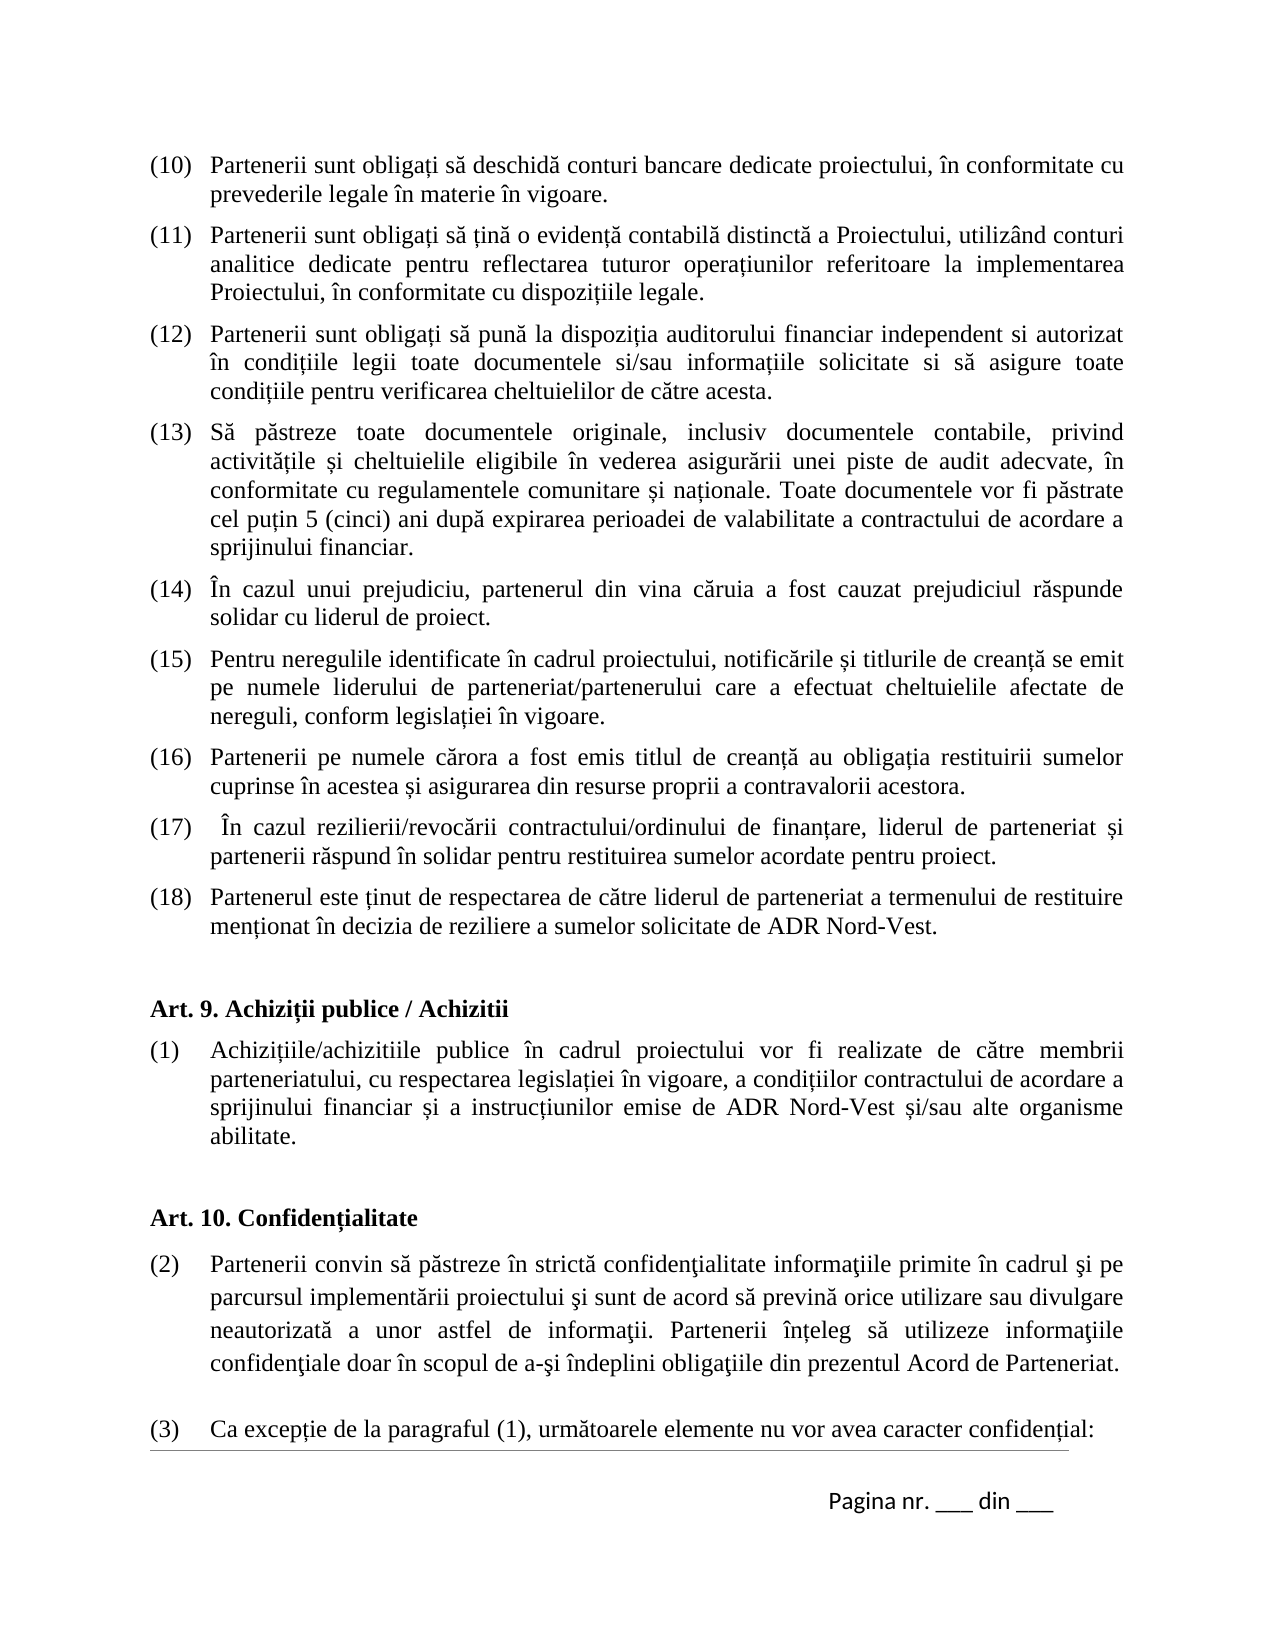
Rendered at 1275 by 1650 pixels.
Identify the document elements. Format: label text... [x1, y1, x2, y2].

subtitle Să păstreze toate documentele originale, inclusiv documentele contabile, privind activitățile și cheltuielile eligibile în vederea asigurării unei piste de audit adecvate, în conformitate cu regulamentele comunitare și naționale. Toate documentele vor fi păstrate cel puțin 5 (cinci) ani după expirarea perioadei de valabilitate a contractului de acordare a sprijinului financiar. [150, 417, 1125, 561]
subtitle În cazul rezilierii/revocării contractului/ordinului de finanțare, liderul de parteneriat și partenerii răspund în solidar pentru restituirea sumelor acordate pentru proiect. [150, 812, 1125, 870]
list Ca excepție de la paragraful (1), următoarele elemente nu vor avea caracter confidențial: [150, 1414, 1125, 1443]
subtitle Partenerii sunt obligați să țină o evidență contabilă distinctă a Proiectului, utilizând conturi analitice dedicate pentru reflectarea tuturor operațiunilor referitoare la implementarea Proiectului, în conformitate cu dispozițiile legale. [150, 220, 1125, 306]
subtitle Art. 10. Confidențialitate [150, 1203, 1125, 1232]
subtitle Partenerul este ținut de respectarea de către liderul de parteneriat a termenului de restituire menționat în decizia de reziliere a sumelor solicitate de ADR Nord-Vest. [150, 882, 1125, 940]
list Partenerii convin să păstreze în strictă confidenţialitate informaţiile primite în cadrul şi pe parcursul implementării proiectului şi sunt de acord să prevină orice utilizare sau divulgare neautorizată a unor astfel de informaţii. Partenerii înțeleg să utilizeze informaţiile confidenţiale doar în scopul de a-şi îndeplini obligaţiile din prezentul Acord de Parteneriat. [150, 1249, 1125, 1377]
subtitle Pentru neregulile identificate în cadrul proiectului, notificările și titlurile de creanță se emit pe numele liderului de parteneriat/partenerului care a efectuat cheltuielile afectate de nereguli, conform legislației în vigoare. [150, 644, 1125, 730]
subtitle Partenerii pe numele cărora a fost emis titlul de creanță au obligația restituirii sumelor cuprinse în acestea și asigurarea din resurse proprii a contravalorii acestora. [150, 742, 1125, 800]
subtitle În cazul unui prejudiciu, partenerul din vina căruia a fost cauzat prejudiciul răspunde solidar cu liderul de proiect. [150, 574, 1125, 631]
subtitle Partenerii sunt obligați să pună la dispoziția auditorului financiar independent si autorizat în condițiile legii toate documentele si/sau informațiile solicitate si să asigure toate condițiile pentru verificarea cheltuielilor de către acesta. [150, 319, 1125, 405]
subtitle Achizițiile/achizitiile publice în cadrul proiectului vor fi realizate de către membrii parteneriatului, cu respectarea legislației în vigoare, a condițiilor contractului de acordare a sprijinului financiar și a instrucțiunilor emise de ADR Nord-Vest și/sau alte organisme abilitate. [150, 1035, 1125, 1150]
subtitle Art. 9. Achiziții publice / Achizitii [150, 994, 1125, 1022]
subtitle Partenerii sunt obligați să deschidă conturi bancare dedicate proiectului, în conformitate cu prevederile legale în materie în vigoare. [150, 150, 1125, 207]
